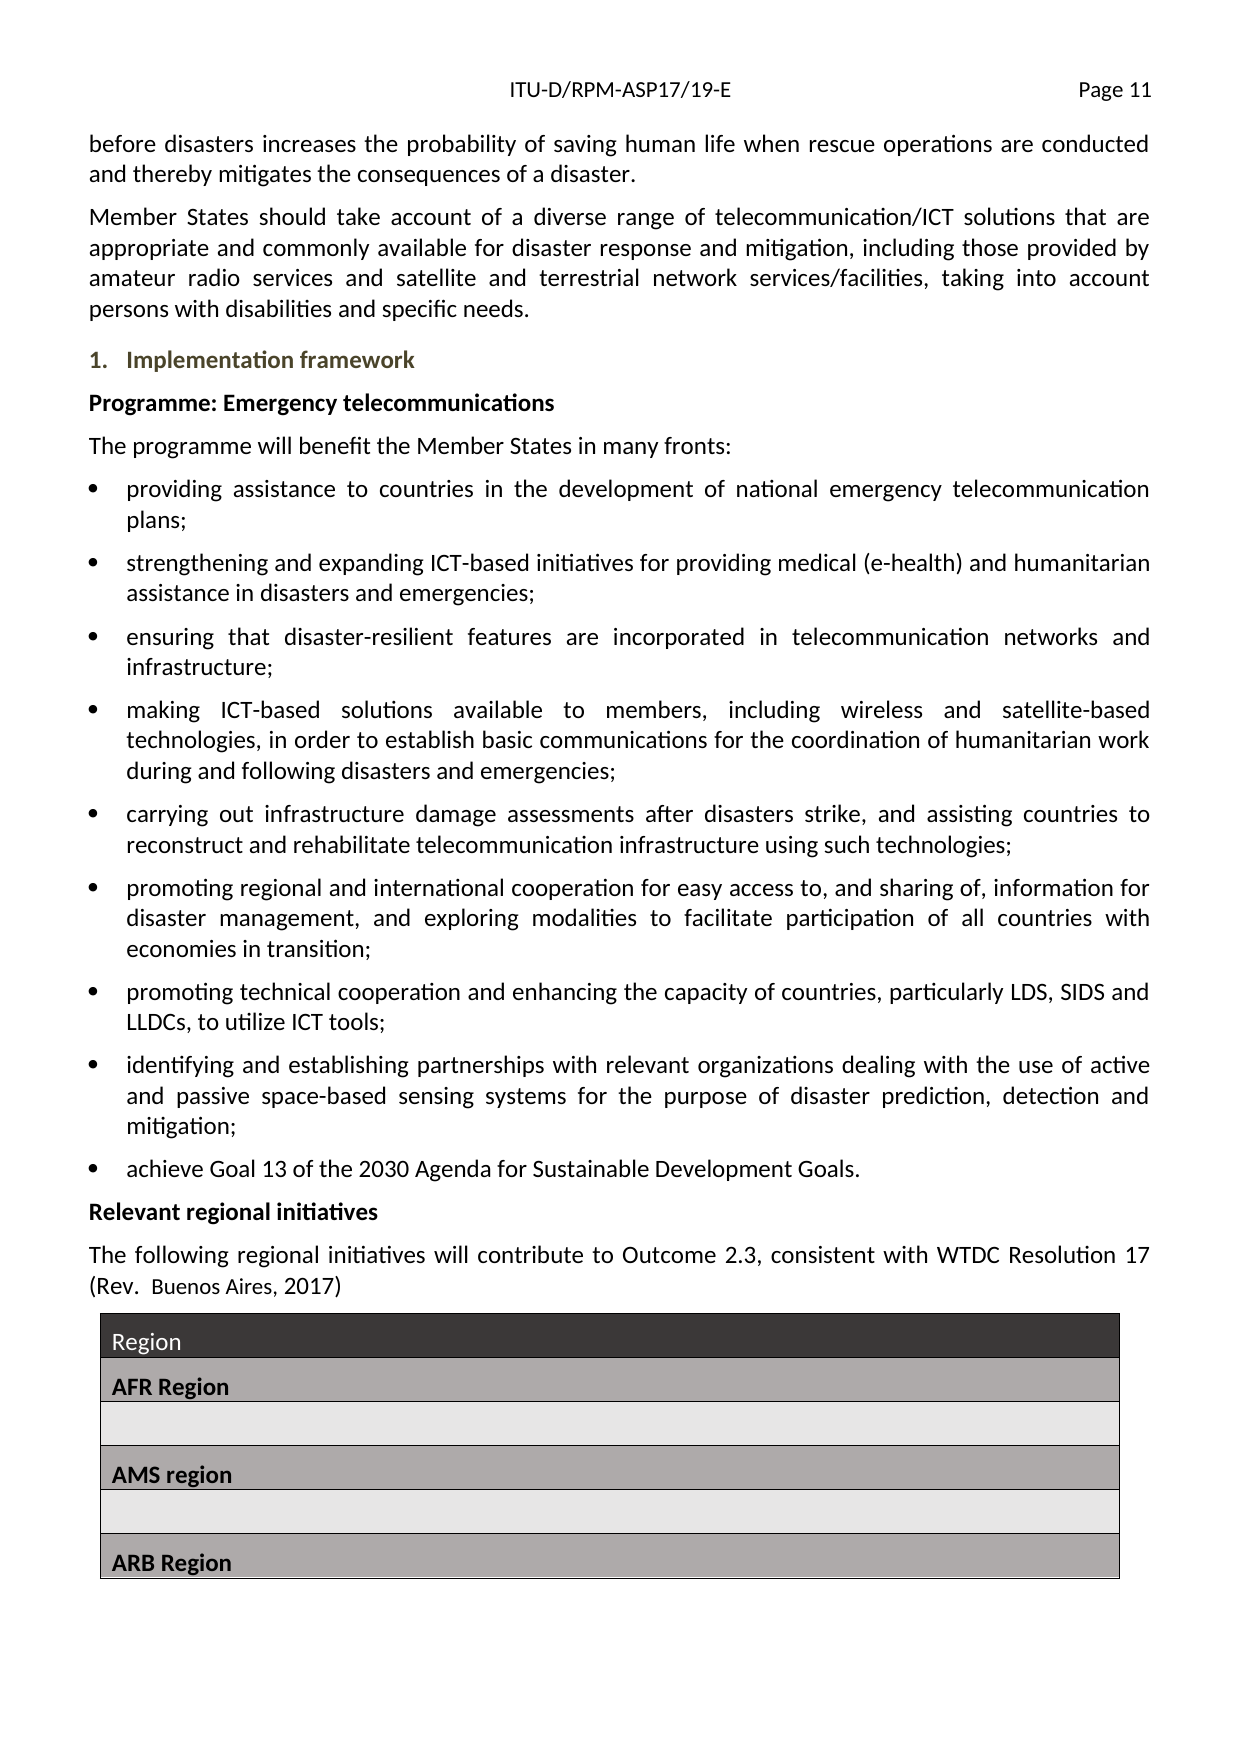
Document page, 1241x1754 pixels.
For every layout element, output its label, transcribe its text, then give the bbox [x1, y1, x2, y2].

list promoting regional and international cooperation for easy access to, and sharing of, information for disaster management, and exploring modalities to facilitate participation of all countries with economies in transition; [89, 872, 1152, 963]
list strengthening and expanding ICT-based initiatives for providing medical (e-health) and humanitarian assistance in disasters and emergencies; [89, 547, 1152, 608]
table_cell [101, 1490, 1119, 1533]
list ensuring that disaster-resilient features are incorporated in telecommunication networks and infrastructure; [89, 621, 1152, 682]
text Member States should take account of a diverse range of telecommunication/ICT solutions that are appropriate and commonly available for disaster response and mitigation, including those provided by amateur radio services and satellite and terrestrial network services/facilities, taking into account persons with disabilities and specific needs. [89, 202, 1152, 324]
text Relevant regional initiatives [89, 1196, 1152, 1227]
list making ICT-based solutions available to members, including wireless and satellite-based technologies, in order to establish basic communications for the coordination of humanitarian work during and following disasters and emergencies; [89, 694, 1152, 786]
list achieve Goal 13 of the 2030 Agenda for Sustainable Development Goals. [89, 1153, 1152, 1184]
text The following regional initiatives will contribute to Outcome 2.3, consistent with WTDC Resolution 17 (Rev. Buenos Aires, 2017) [89, 1239, 1152, 1301]
table_cell ARB Region [101, 1534, 1119, 1577]
table_header Region [101, 1314, 1119, 1357]
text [89, 128, 1152, 189]
list carrying out infrastructure damage assessments after disasters strike, and assisting countries to reconstruct and rehabilitate telecommunication infrastructure using such technologies; [89, 798, 1152, 859]
text The programme will benefit the Member States in many fronts: [89, 431, 1152, 461]
table_cell AMS region [101, 1446, 1119, 1489]
text Programme: Emergency telecommunications [89, 387, 1152, 418]
table_cell AFR Region [101, 1358, 1119, 1401]
list identifying and establishing partnerships with relevant organizations dealing with the use of active and passive space-based sensing systems for the purpose of disaster prediction, detection and mitigation; [89, 1049, 1152, 1141]
list promoting technical cooperation and enhancing the capacity of countries, particularly LDS, SIDS and LLDCs, to utilize ICT tools; [89, 976, 1152, 1037]
table_cell [101, 1402, 1119, 1445]
subtitle Implementation framework [89, 344, 1152, 375]
list providing assistance to countries in the development of national emergency telecommunication plans; [89, 473, 1152, 534]
